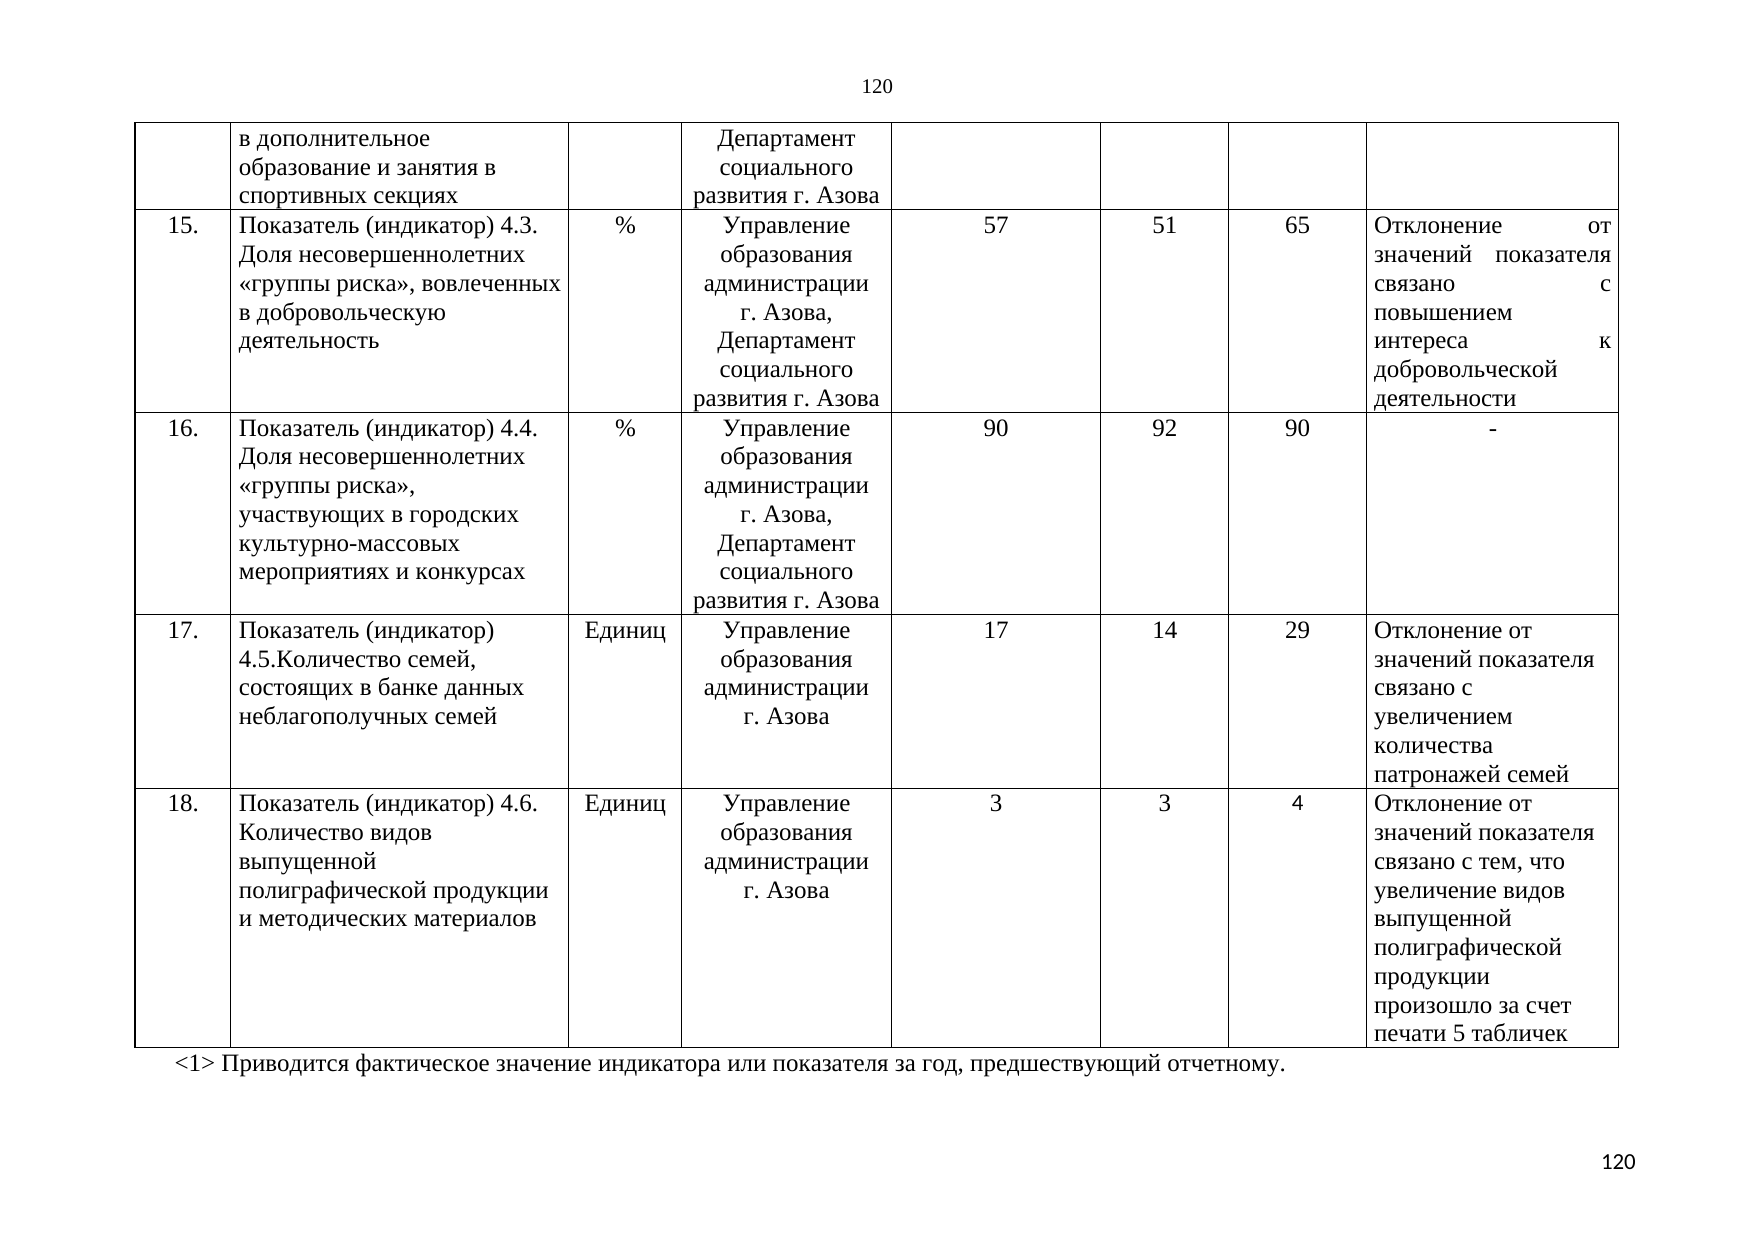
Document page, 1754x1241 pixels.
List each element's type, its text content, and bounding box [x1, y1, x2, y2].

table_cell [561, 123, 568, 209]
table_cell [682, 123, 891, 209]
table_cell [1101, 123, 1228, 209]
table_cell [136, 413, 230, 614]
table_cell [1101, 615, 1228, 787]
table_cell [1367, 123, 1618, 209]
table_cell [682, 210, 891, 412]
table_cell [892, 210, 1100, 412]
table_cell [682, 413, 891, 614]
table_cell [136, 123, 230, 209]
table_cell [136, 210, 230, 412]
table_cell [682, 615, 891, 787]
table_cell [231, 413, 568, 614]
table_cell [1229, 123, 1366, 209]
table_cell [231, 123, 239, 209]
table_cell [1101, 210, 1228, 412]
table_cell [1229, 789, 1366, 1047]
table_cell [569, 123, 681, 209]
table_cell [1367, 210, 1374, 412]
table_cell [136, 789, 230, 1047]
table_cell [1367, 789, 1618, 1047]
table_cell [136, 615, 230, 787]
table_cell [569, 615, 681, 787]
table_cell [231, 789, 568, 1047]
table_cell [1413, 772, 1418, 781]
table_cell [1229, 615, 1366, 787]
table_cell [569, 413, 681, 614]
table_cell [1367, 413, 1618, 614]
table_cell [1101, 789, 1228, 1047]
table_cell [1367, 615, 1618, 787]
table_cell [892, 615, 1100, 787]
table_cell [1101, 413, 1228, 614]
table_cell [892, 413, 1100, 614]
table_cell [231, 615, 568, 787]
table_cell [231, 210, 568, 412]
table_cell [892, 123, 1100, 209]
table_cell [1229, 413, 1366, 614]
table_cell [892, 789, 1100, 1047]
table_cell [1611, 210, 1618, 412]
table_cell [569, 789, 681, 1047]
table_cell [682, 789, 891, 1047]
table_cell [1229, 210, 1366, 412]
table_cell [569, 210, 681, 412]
text <1> Приводится фактическое значение индикатора или показателя за год, предшествующий отчетному. [118, 1048, 1636, 1077]
